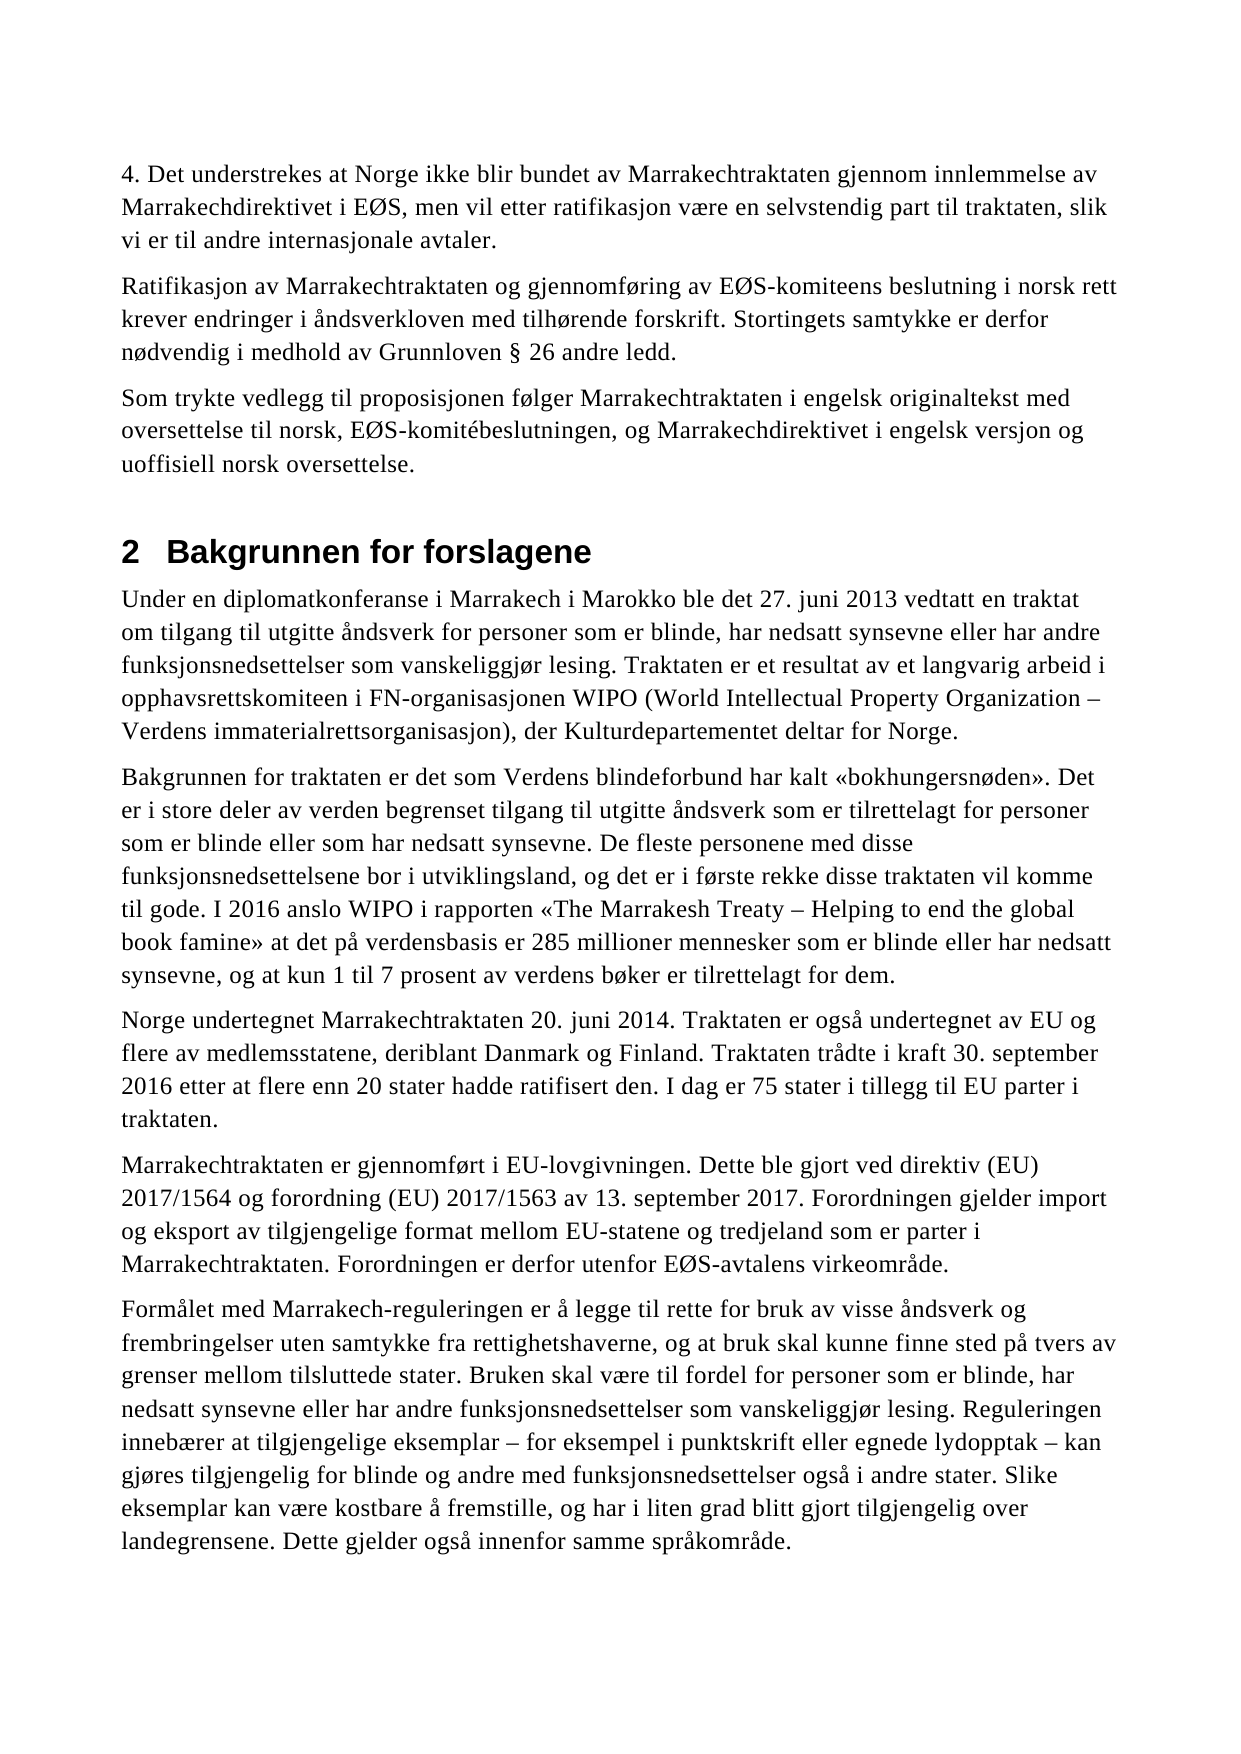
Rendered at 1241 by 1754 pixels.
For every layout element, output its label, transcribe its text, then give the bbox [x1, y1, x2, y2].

text Norge undertegnet Marrakechtraktaten 20. juni 2014. Traktaten er også undertegnet av EU og flere av medlemsstatene, deriblant Danmark og Finland. Traktaten trådte i kraft 30. september 2016 etter at flere enn 20 stater hadde ratifisert den. I dag er 75 stater i tillegg til EU parter i traktaten. [121, 1005, 1119, 1133]
text Marrakechtraktaten er gjennomført i EU-lovgivningen. Dette ble gjort ved direktiv (EU) 2017/1564 og forordning (EU) 2017/1563 av 13. september 2017. Forordningen gjelder import og eksport av tilgjengelige format mellom EU-statene og tredjeland som er parter i Marrakechtraktaten. Forordningen er derfor utenfor EØS-avtalens virkeområde. [121, 1150, 1119, 1278]
text Under en diplomatkonferanse i Marrakech i Marokko ble det 27. juni 2013 vedtatt en traktat om tilgang til utgitte åndsverk for personer som er blinde, har nedsatt synsevne eller har andre funksjonsnedsettelser som vanskeliggjør lesing. Traktaten er et resultat av et langvarig arbeid i opphavsrettskomiteen i FN-organisasjonen WIPO (World Intellectual Property Organization – Verdens immaterialrettsorganisasjon), der Kulturdepartementet deltar for Norge. [121, 584, 1119, 745]
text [121, 159, 1119, 254]
text Formålet med Marrakech-reguleringen er å legge til rette for bruk av visse åndsverk og frembringelser uten samtykke fra rettighetshaverne, og at bruk skal kunne finne sted på tvers av grenser mellom tilsluttede stater. Bruken skal være til fordel for personer som er blinde, har nedsatt synsevne eller har andre funksjonsnedsettelser som vanskeliggjør lesing. Reguleringen innebærer at tilgjengelige eksemplar – for eksempel i punktskrift eller egnede lydopptak – kan gjøres tilgjengelig for blinde og andre med funksjonsnedsettelser også i andre stater. Slike eksemplar kan være kostbare å fremstille, og har i liten grad blitt gjort tilgjengelig over landegrensene. Dette gjelder også innenfor samme språkområde. [121, 1294, 1119, 1554]
text Som trykte vedlegg til proposisjonen følger Marrakechtraktaten i engelsk originaltekst med oversettelse til norsk, EØS-komitébeslutningen, og Marrakechdirektivet i engelsk versjon og uoffisiell norsk oversettelse. [121, 383, 1119, 477]
text Bakgrunnen for traktaten er det som Verdens blindeforbund har kalt «bokhungersnøden». Det er i store deler av verden begrenset tilgang til utgitte åndsverk som er tilrettelagt for personer som er blinde eller som har nedsatt synsevne. De fleste personene med disse funksjonsnedsettelsene bor i utviklingsland, og det er i første rekke disse traktaten vil komme til gode. I 2016 anslo WIPO i rapporten «The Marrakesh Treaty – Helping to end the global book famine» at det på verdensbasis er 285 millioner mennesker som er blinde eller har nedsatt synsevne, og at kun 1 til 7 prosent av verdens bøker er tilrettelagt for dem. [121, 762, 1119, 989]
subtitle Bakgrunnen for forslagene [121, 532, 1119, 570]
text Ratifikasjon av Marrakechtraktaten og gjennomføring av EØS-komiteens beslutning i norsk rett krever endringer i åndsverkloven med tilhørende forskrift. Stortingets samtykke er derfor nødvendig i medhold av Grunnloven § 26 andre ledd. [121, 271, 1119, 366]
